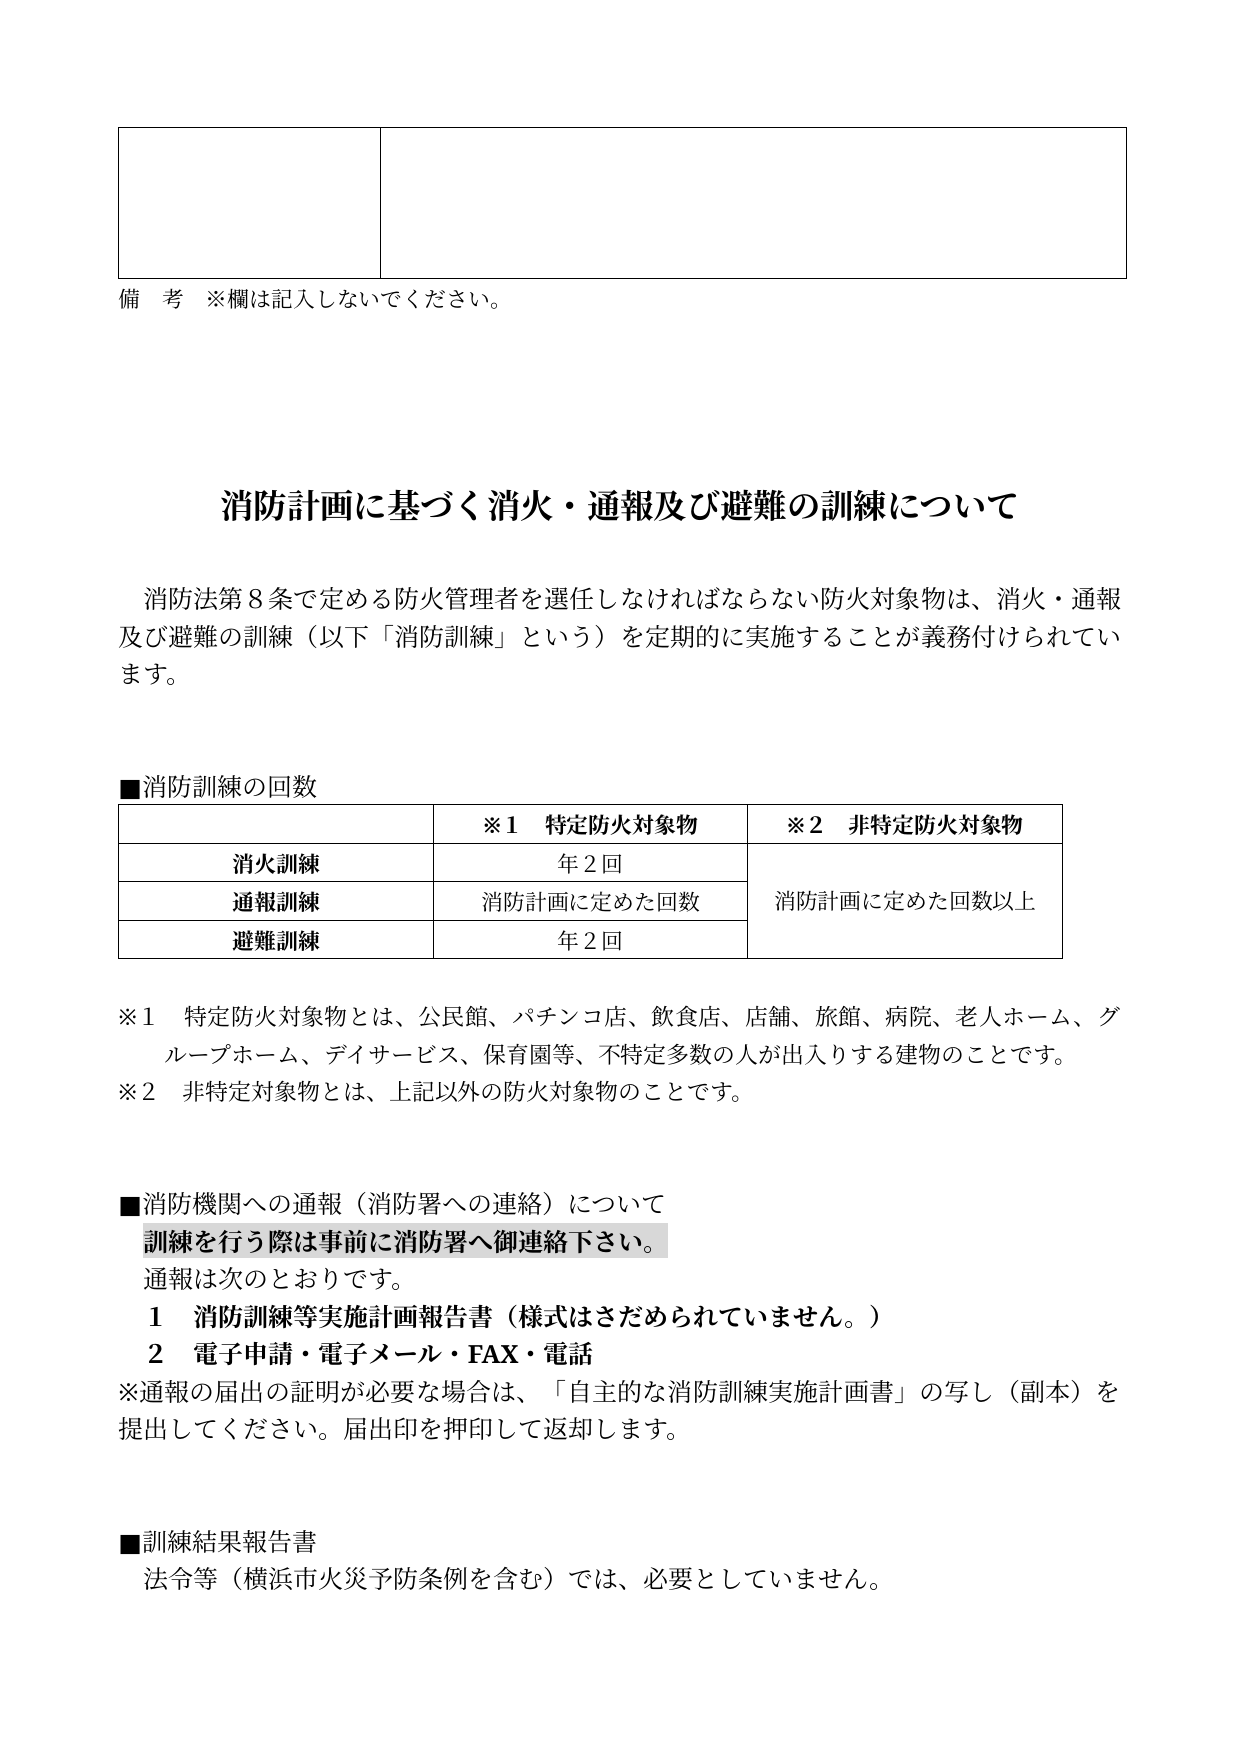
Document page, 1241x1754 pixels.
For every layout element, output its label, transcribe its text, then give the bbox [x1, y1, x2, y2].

table_cell 避難訓練 [119, 921, 433, 958]
text ■訓練結果報告書 [118, 1522, 1122, 1559]
table_cell 消火訓練 [119, 844, 433, 881]
text 消防計画に基づく消火・通報及び避難の訓練について [118, 467, 1122, 542]
table_cell 通報訓練 [119, 882, 433, 920]
text ２ 電子申請・電子メール・FAX・電話 [118, 1334, 1122, 1372]
table_cell 年２回 [434, 844, 747, 881]
table_header ※１ 特定防火対象物 [434, 805, 747, 843]
text 訓練を行う際は事前に消防署へ御連絡下さい。 [118, 1222, 1122, 1259]
table_cell 年２回 [434, 921, 747, 958]
table_cell [119, 128, 380, 278]
table_cell 消防計画に定めた回数 [434, 882, 747, 920]
text １ 消防訓練等実施計画報告書（様式はさだめられていません。） [118, 1297, 1122, 1334]
table_cell [381, 128, 1126, 278]
text ■消防訓練の回数 [118, 767, 1122, 804]
table_header ※２ 非特定防火対象物 [748, 805, 1062, 843]
text ※２ 非特定対象物とは、上記以外の防火対象物のことです。 [118, 1072, 1122, 1109]
text 消防法第８条で定める防火管理者を選任しなければならない防火対象物は、消火・通報及び避難の訓練（以下「消防訓練」という）を定期的に実施することが義務付けられています。 [118, 579, 1122, 692]
table_cell 消防計画に定めた回数以上 [748, 844, 1062, 958]
text ■消防機関への通報（消防署への連絡）について [118, 1184, 1122, 1222]
text ※１ 特定防火対象物とは、公民館、パチンコ店、飲食店、店舗、旅館、病院、老人ホーム、グループホーム、デイサービス、保育園等、不特定多数の人が出入りする建物のことです。 [118, 997, 1122, 1072]
text 法令等（横浜市火災予防条例を含む）では、必要としていません。 [118, 1559, 1122, 1597]
text 備 考 ※欄は記入しないでください。 [118, 279, 1122, 317]
text 通報は次のとおりです。 [118, 1259, 1122, 1297]
text ※通報の届出の証明が必要な場合は、「自主的な消防訓練実施計画書」の写し（副本）を提出してください。届出印を押印して返却します。 [118, 1372, 1122, 1447]
table_header [119, 805, 433, 843]
